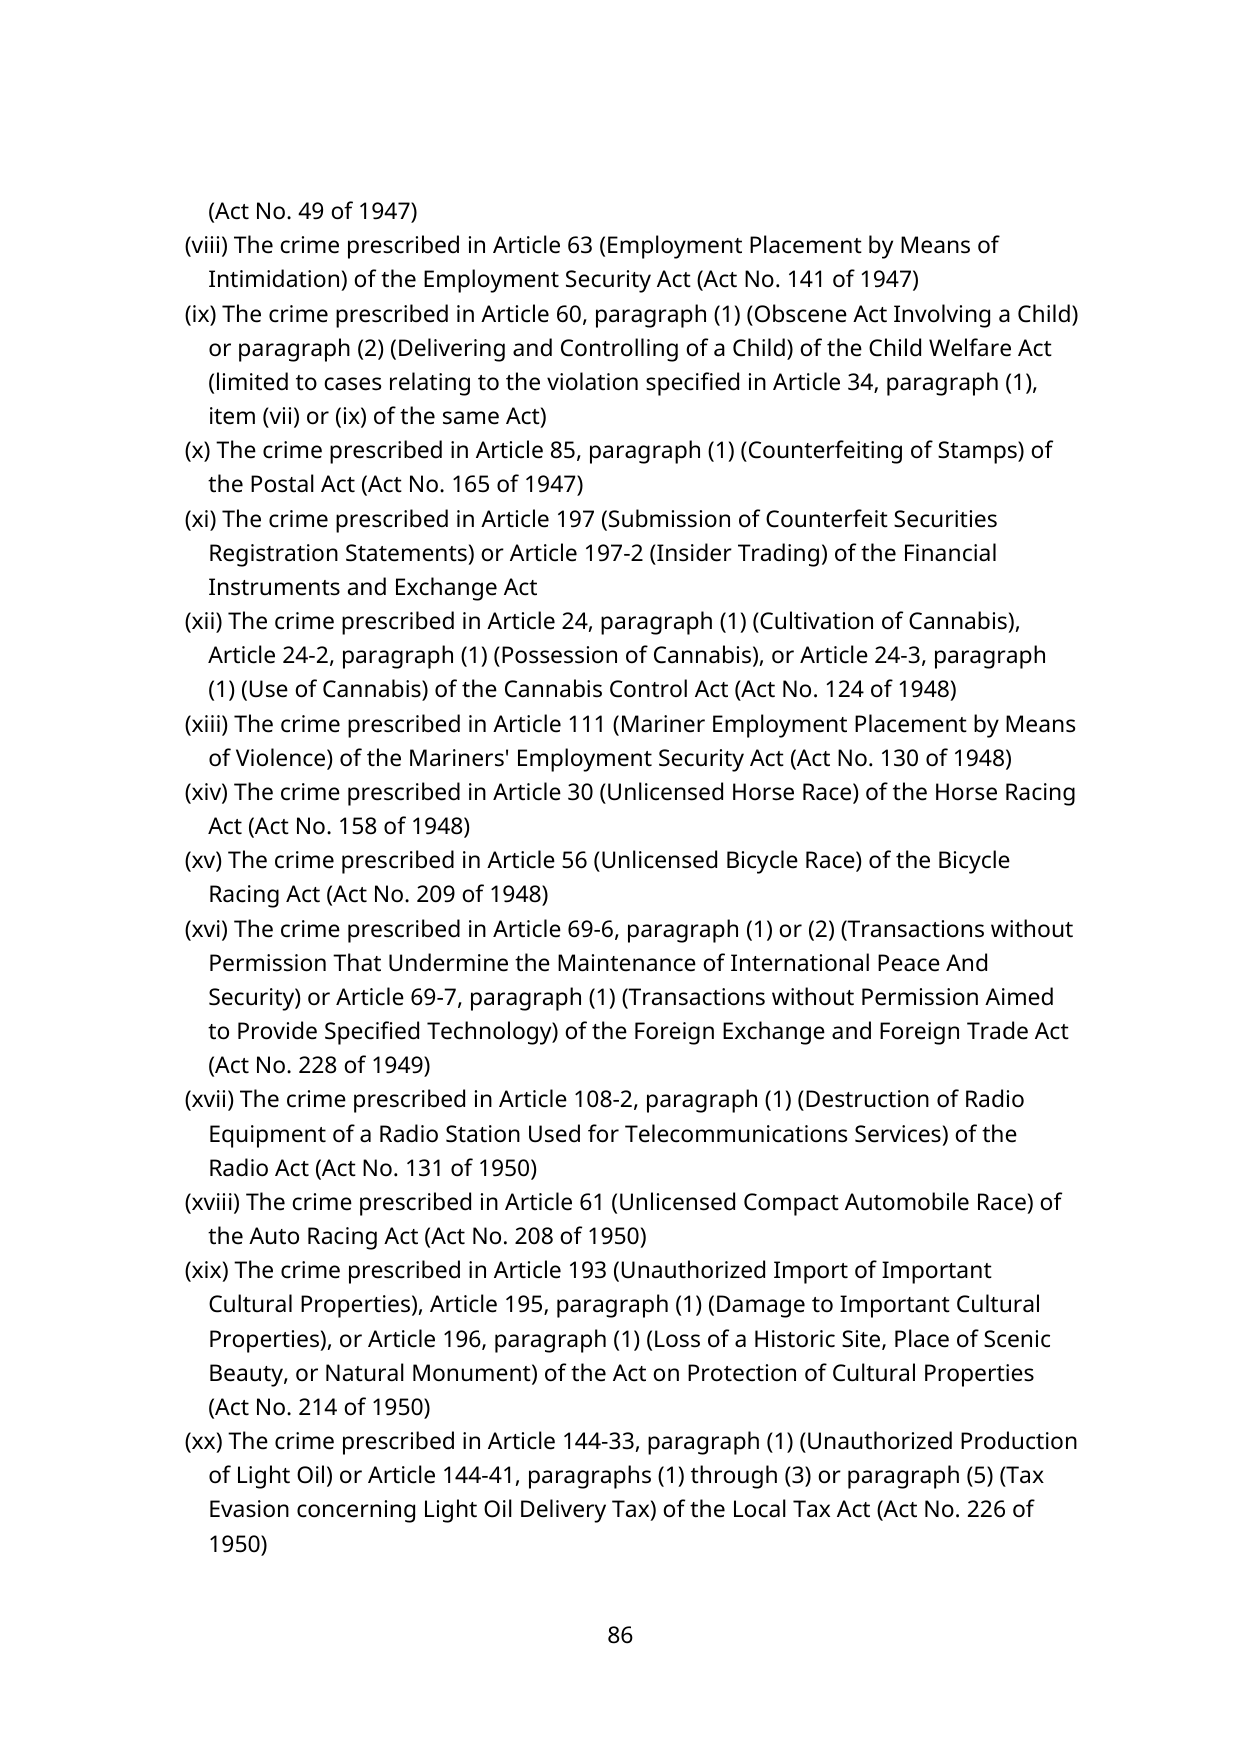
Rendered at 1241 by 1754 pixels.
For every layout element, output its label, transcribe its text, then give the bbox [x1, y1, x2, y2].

text (xv) The crime prescribed in Article 56 (Unlicensed Bicycle Race) of the Bicycle Racing Act (Act No. 209 of 1948) [184, 843, 1079, 911]
text (xii) The crime prescribed in Article 24, paragraph (1) (Cultivation of Cannabis), Article 24-2, paragraph (1) (Possession of Cannabis), or Article 24-3, paragraph (1) (Use of Cannabis) of the Cannabis Control Act (Act No. 124 of 1948) [184, 604, 1079, 706]
text (xvii) The crime prescribed in Article 108-2, paragraph (1) (Destruction of Radio Equipment of a Radio Station Used for Telecommunications Services) of the Radio Act (Act No. 131 of 1950) [184, 1082, 1079, 1184]
text (xiv) The crime prescribed in Article 30 (Unlicensed Horse Race) of the Horse Racing Act (Act No. 158 of 1948) [184, 774, 1079, 843]
text (xiii) The crime prescribed in Article 111 (Mariner Employment Placement by Means of Violence) of the Mariners' Employment Security Act (Act No. 130 of 1948) [184, 706, 1079, 774]
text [184, 194, 1079, 228]
text (ix) The crime prescribed in Article 60, paragraph (1) (Obscene Act Involving a Child) or paragraph (2) (Delivering and Controlling of a Child) of the Child Welfare Act (limited to cases relating to the violation specified in Article 34, paragraph (1), item (vii) or (ix) of the same Act) [184, 296, 1079, 433]
text (xi) The crime prescribed in Article 197 (Submission of Counterfeit Securities Registration Statements) or Article 197-2 (Insider Trading) of the Financial Instruments and Exchange Act [184, 501, 1079, 604]
text (xx) The crime prescribed in Article 144-33, paragraph (1) (Unauthorized Production of Light Oil) or Article 144-41, paragraphs (1) through (3) or paragraph (5) (Tax Evasion concerning Light Oil Delivery Tax) of the Local Tax Act (Act No. 226 of 1950) [184, 1424, 1079, 1560]
text (xviii) The crime prescribed in Article 61 (Unlicensed Compact Automobile Race) of the Auto Racing Act (Act No. 208 of 1950) [184, 1184, 1079, 1253]
text (xvi) The crime prescribed in Article 69-6, paragraph (1) or (2) (Transactions without Permission That Undermine the Maintenance of International Peace And Security) or Article 69-7, paragraph (1) (Transactions without Permission Aimed to Provide Specified Technology) of the Foreign Exchange and Foreign Trade Act (Act No. 228 of 1949) [184, 911, 1079, 1082]
text (xix) The crime prescribed in Article 193 (Unauthorized Import of Important Cultural Properties), Article 195, paragraph (1) (Damage to Important Cultural Properties), or Article 196, paragraph (1) (Loss of a Historic Site, Place of Scenic Beauty, or Natural Monument) of the Act on Protection of Cultural Properties (Act No. 214 of 1950) [184, 1253, 1079, 1424]
text (x) The crime prescribed in Article 85, paragraph (1) (Counterfeiting of Stamps) of the Postal Act (Act No. 165 of 1947) [184, 433, 1079, 501]
text (viii) The crime prescribed in Article 63 (Employment Placement by Means of Intimidation) of the Employment Security Act (Act No. 141 of 1947) [184, 228, 1079, 296]
